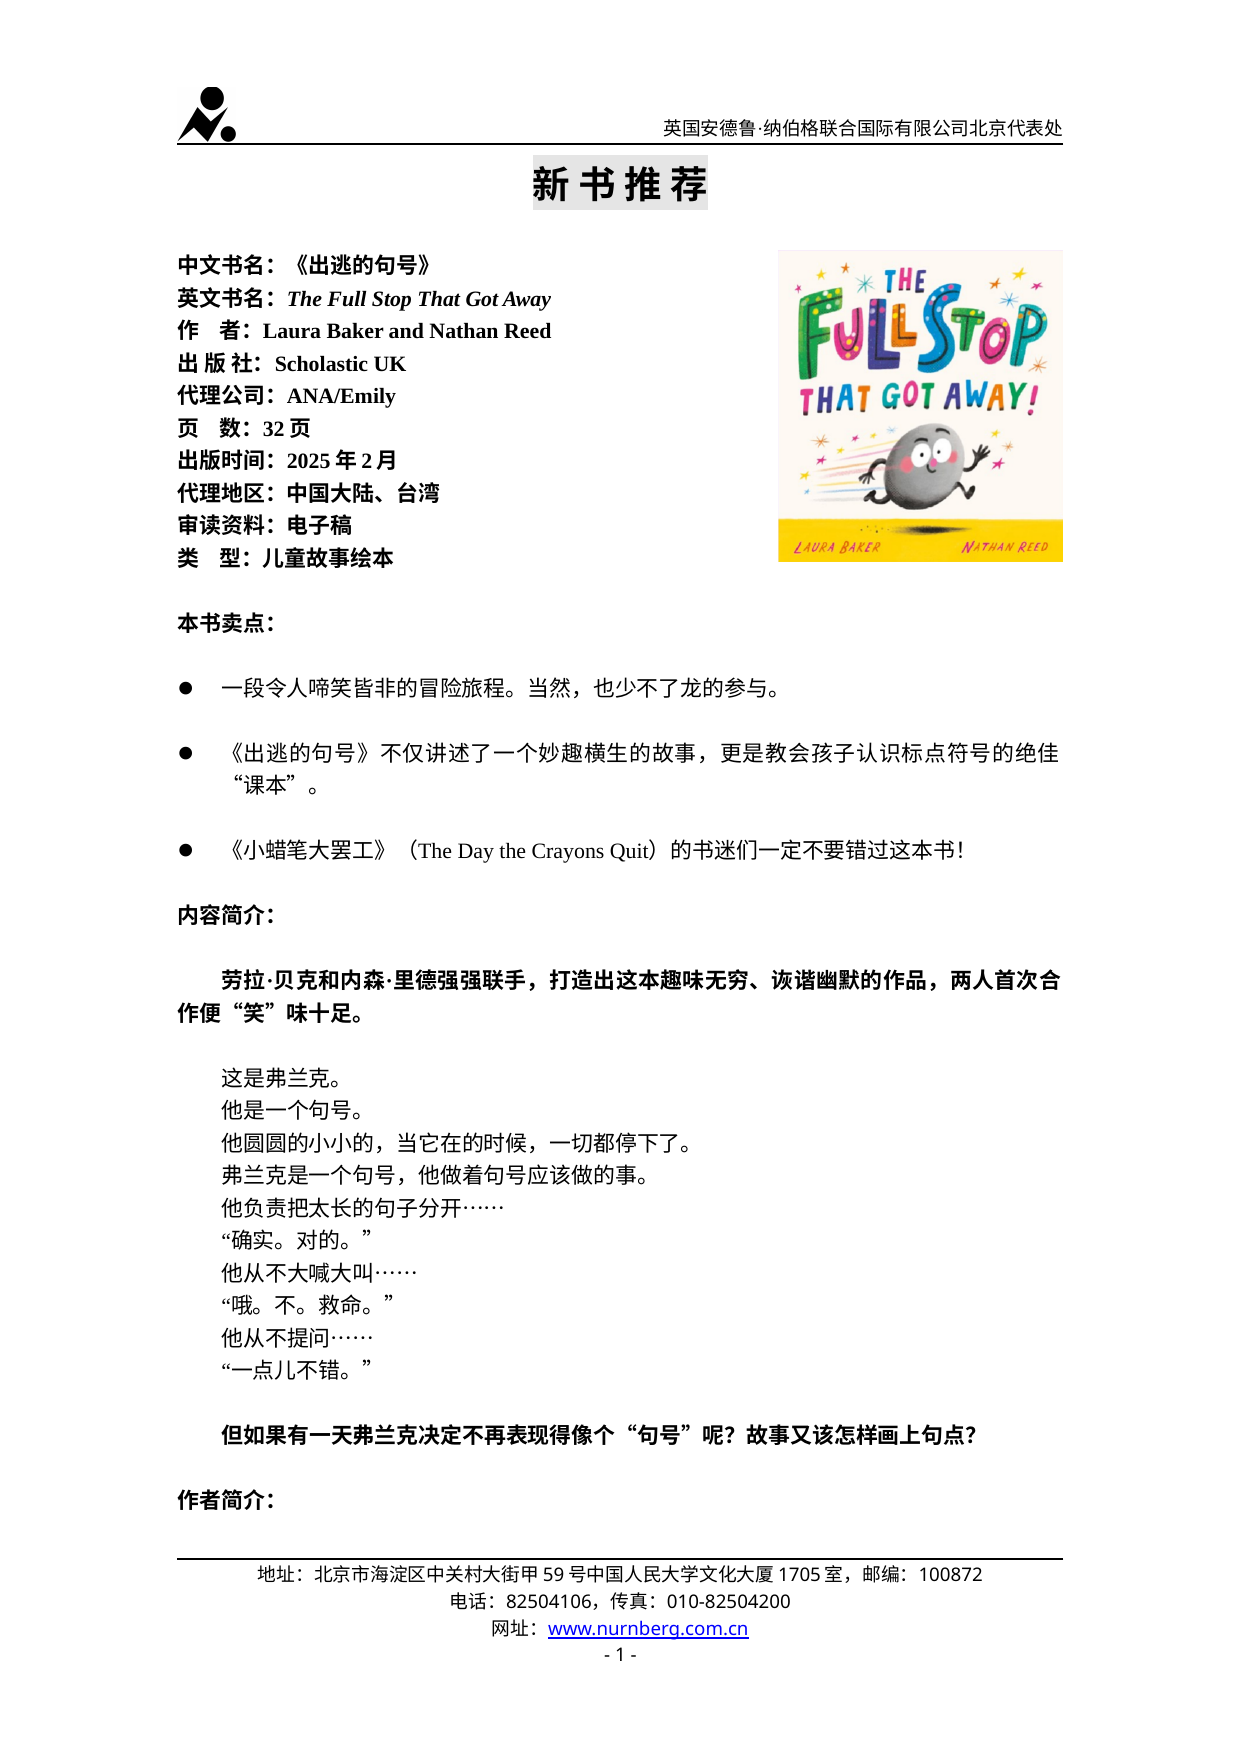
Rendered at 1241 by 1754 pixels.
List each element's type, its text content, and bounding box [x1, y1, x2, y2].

text 他负责把太长的句子分开…… [177, 1190, 1063, 1223]
list 《小蜡笔大罢工》（The Day the Crayons Quit）的书迷们一定不要错过这本书！ [177, 833, 1063, 865]
text “确实。对的。” [177, 1223, 1063, 1255]
text 但如果有一天弗兰克决定不再表现得像个“句号”呢？故事又该怎样画上句点？ [177, 1418, 1063, 1450]
text 中文书名：《出逃的句号》 [177, 248, 1063, 280]
picture [177, 87, 236, 142]
picture [778, 250, 1063, 562]
text 代理地区：中国大陆、台湾 [177, 475, 778, 508]
text 代理公司：ANA/Emily [177, 378, 778, 410]
list 《出逃的句号》不仅讲述了一个妙趣横生的故事，更是教会孩子认识标点符号的绝佳“课本”。 [177, 735, 1063, 800]
text 他从不大喊大叫…… [177, 1255, 1063, 1288]
text 出 版 社：Scholastic UK [177, 345, 778, 378]
list 一段令人啼笑皆非的冒险旅程。当然，也少不了龙的参与。 [177, 670, 1063, 703]
text 页 数：32页 [177, 410, 778, 443]
text 新 书 推 荐 [177, 150, 1063, 215]
text 英文书名：The Full Stop That Got Away [177, 280, 778, 313]
text 他从不提问…… [177, 1320, 1063, 1353]
text 作 者：Laura Baker and Nathan Reed [177, 313, 778, 345]
text 弗兰克是一个句号，他做着句号应该做的事。 [177, 1158, 1063, 1190]
text “哦。不。救命。” [177, 1288, 1063, 1320]
text 审读资料：电子稿 [177, 508, 778, 540]
text 类 型：儿童故事绘本 [177, 540, 1063, 573]
text 内容简介： [177, 898, 1063, 930]
text “一点儿不错。” [177, 1353, 1063, 1385]
text 出版时间：2025年2月 [177, 443, 778, 475]
text 劳拉·贝克和内森·里德强强联手，打造出这本趣味无穷、诙谐幽默的作品，两人首次合作便“笑”味十足。 [177, 963, 1063, 1028]
text 这是弗兰克。 [177, 1060, 1063, 1093]
text 本书卖点： [177, 605, 1063, 638]
text 作者简介： [177, 1483, 1063, 1515]
text 他圆圆的小小的，当它在的时候，一切都停下了。 [177, 1125, 1063, 1158]
text 他是一个句号。 [177, 1093, 1063, 1125]
